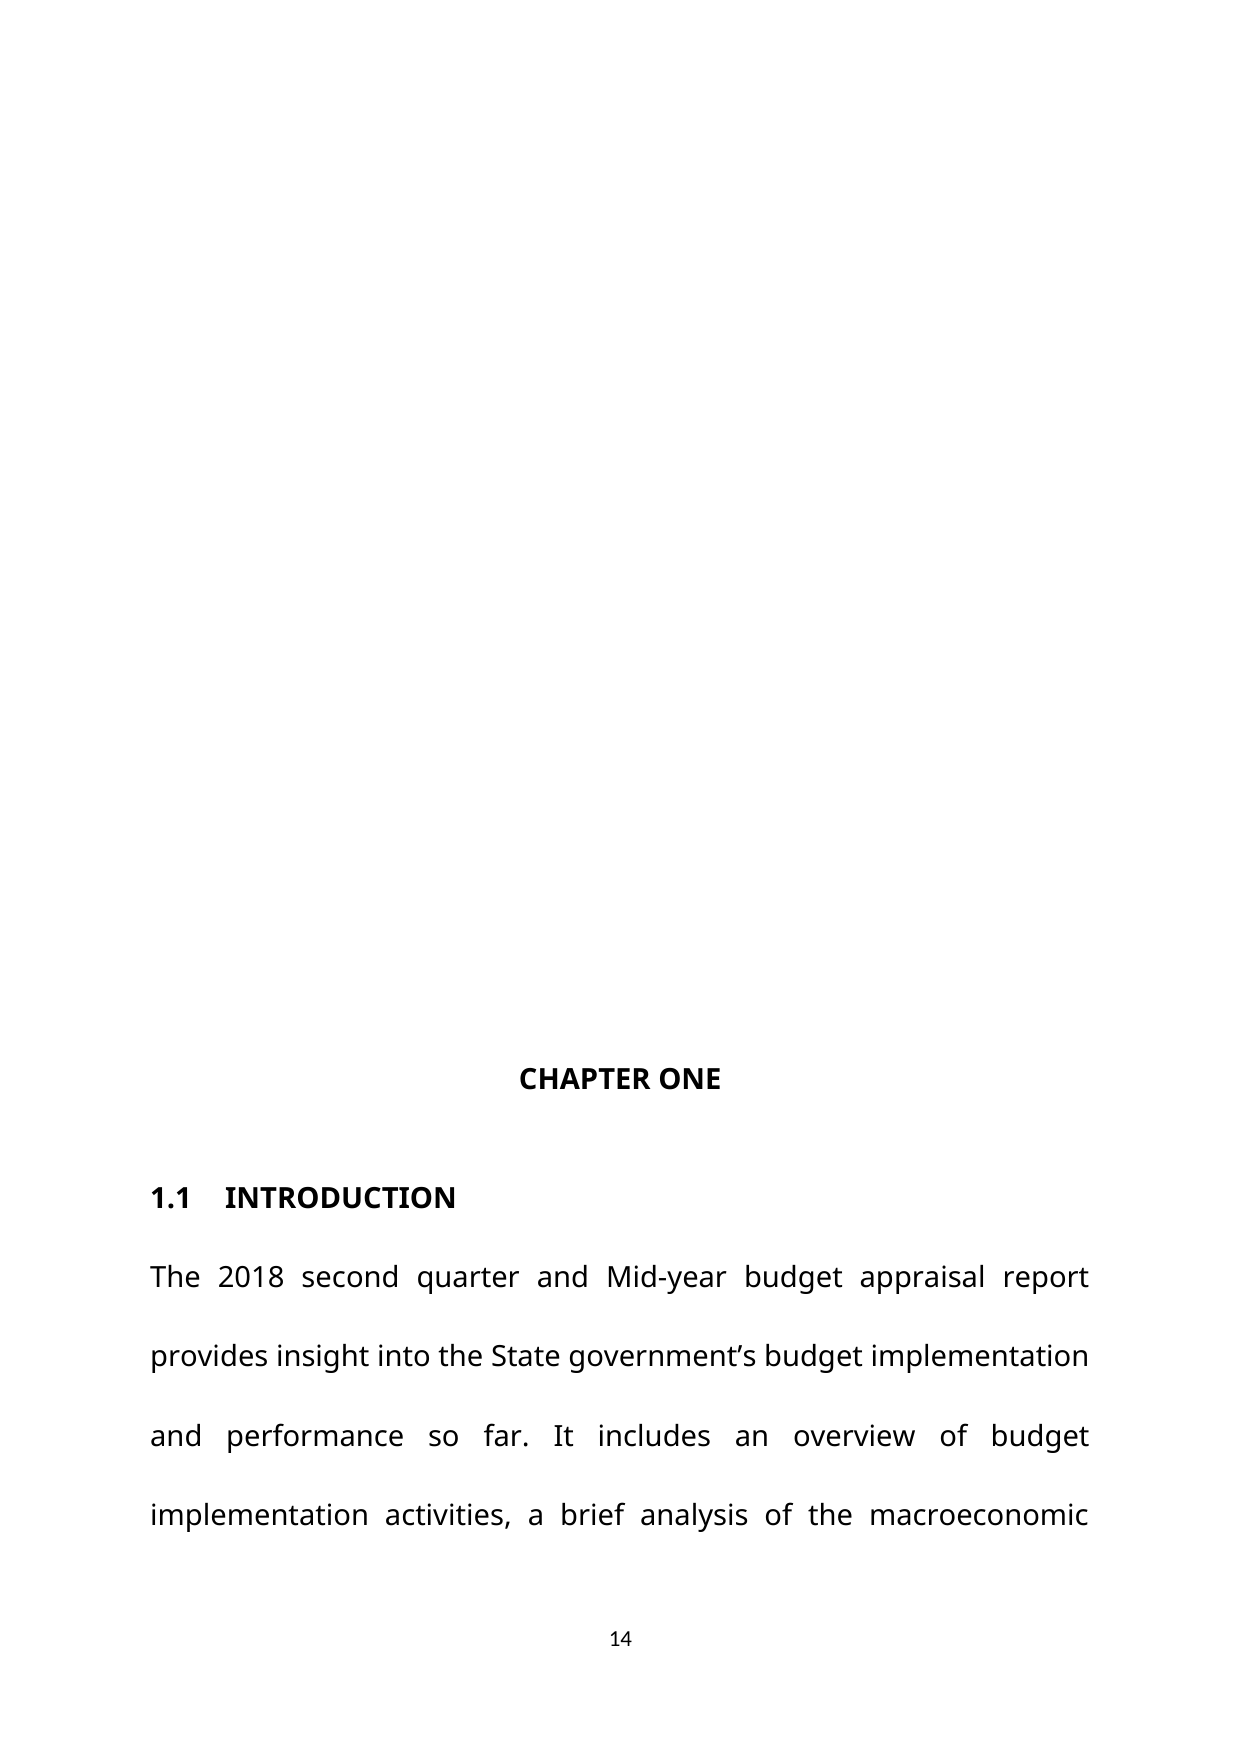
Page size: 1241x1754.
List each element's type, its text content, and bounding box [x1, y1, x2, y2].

text CHAPTER ONE [150, 1058, 1090, 1098]
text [150, 1256, 1090, 1534]
text 1.1 INTRODUCTION [150, 1177, 1090, 1217]
